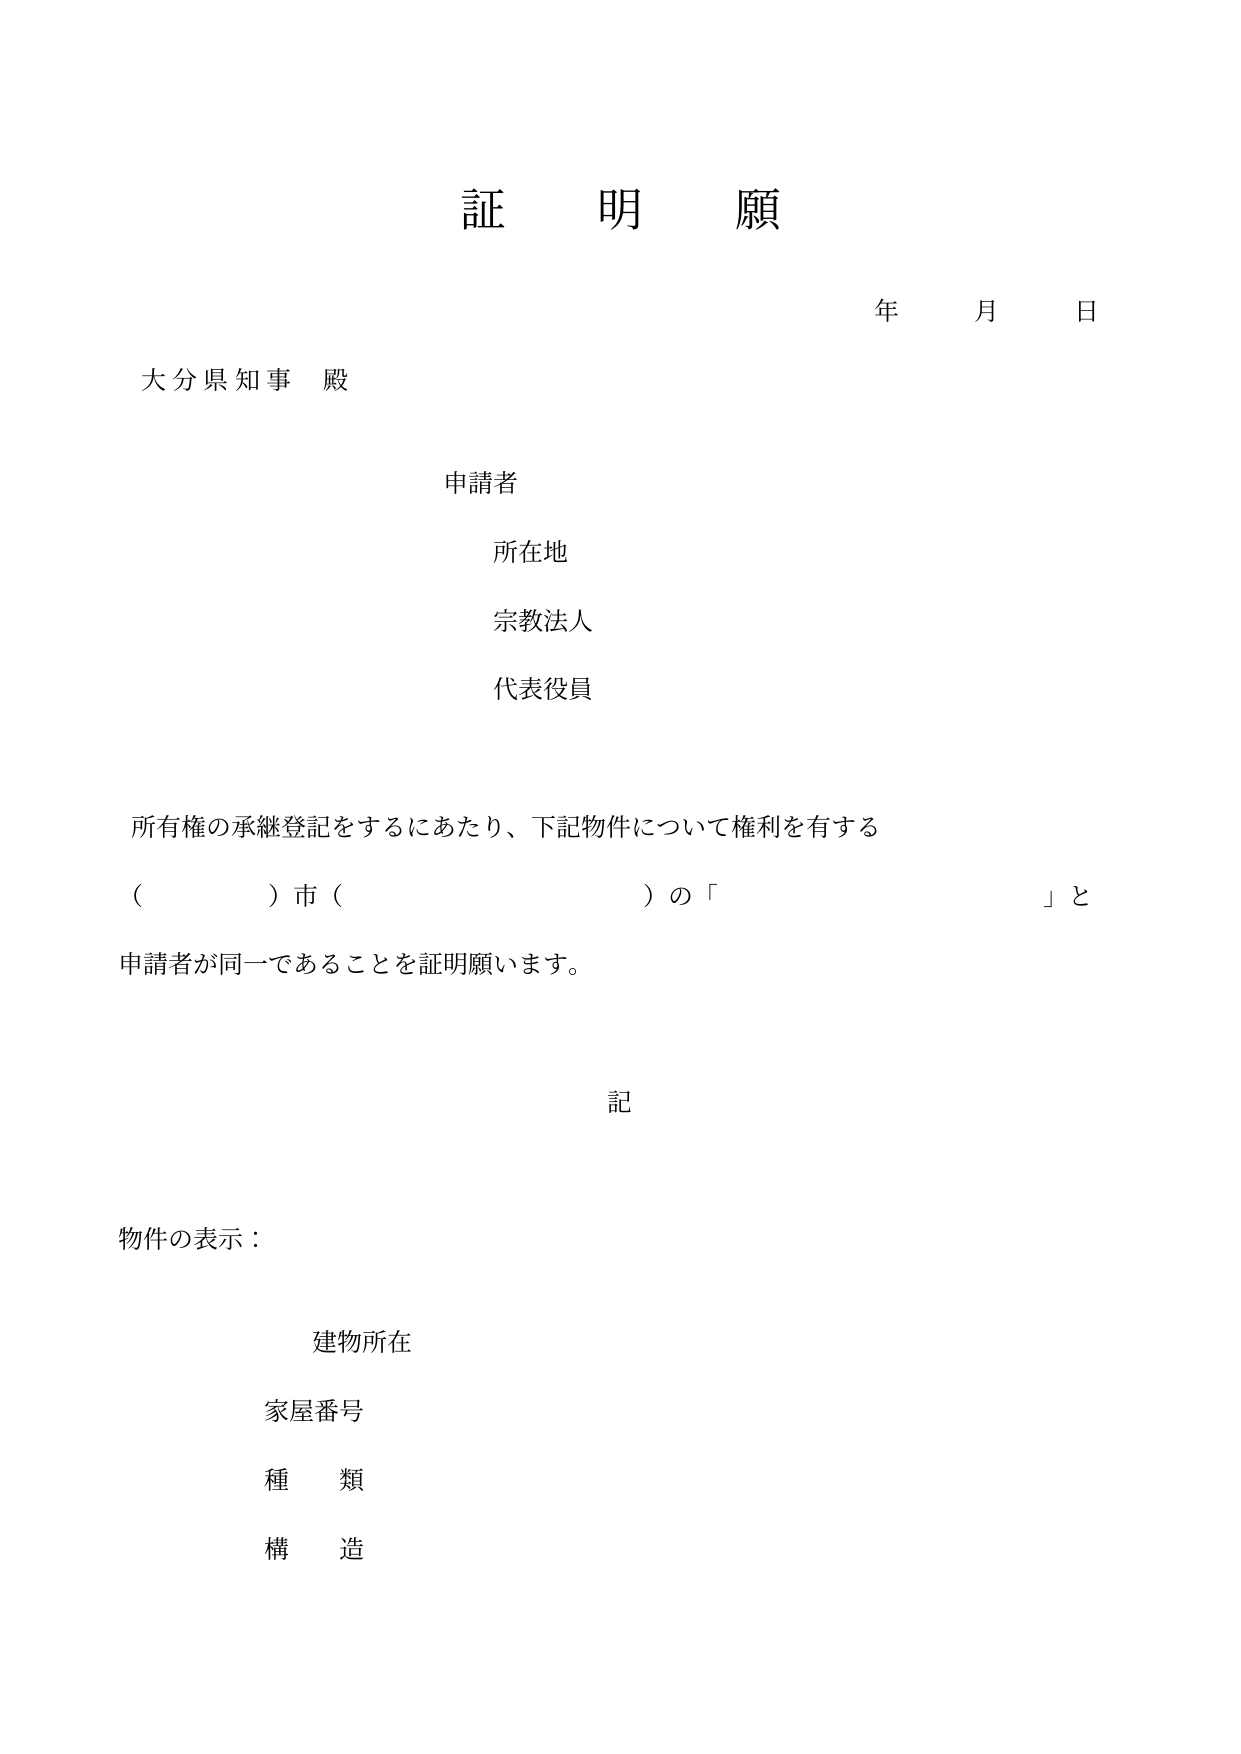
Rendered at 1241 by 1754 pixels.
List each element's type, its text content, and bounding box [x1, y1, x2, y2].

text 物件の表示： [118, 1203, 1122, 1272]
text 申請者 [118, 447, 1122, 516]
text 記 [118, 1066, 1122, 1135]
text 申請者が同一であることを証明願います。 [118, 928, 1122, 997]
text 所在地 [118, 516, 1122, 585]
text 家屋番号 [118, 1375, 1122, 1444]
text 証 明 願 [118, 172, 1122, 241]
text 年 月 日 [874, 275, 1122, 344]
text 所有権の承継登記をするにあたり、下記物件について権利を有する [118, 791, 1122, 860]
text （ ）市（ ）の「 」と [118, 860, 1122, 928]
text 宗教法人 [118, 585, 1122, 653]
text 構 造 [118, 1513, 1122, 1582]
text 代表役員 [118, 653, 1122, 722]
text 大 分 県 知 事 殿 [141, 344, 1122, 413]
text 種 類 [118, 1444, 1122, 1513]
text 建物所在 [118, 1307, 1122, 1375]
